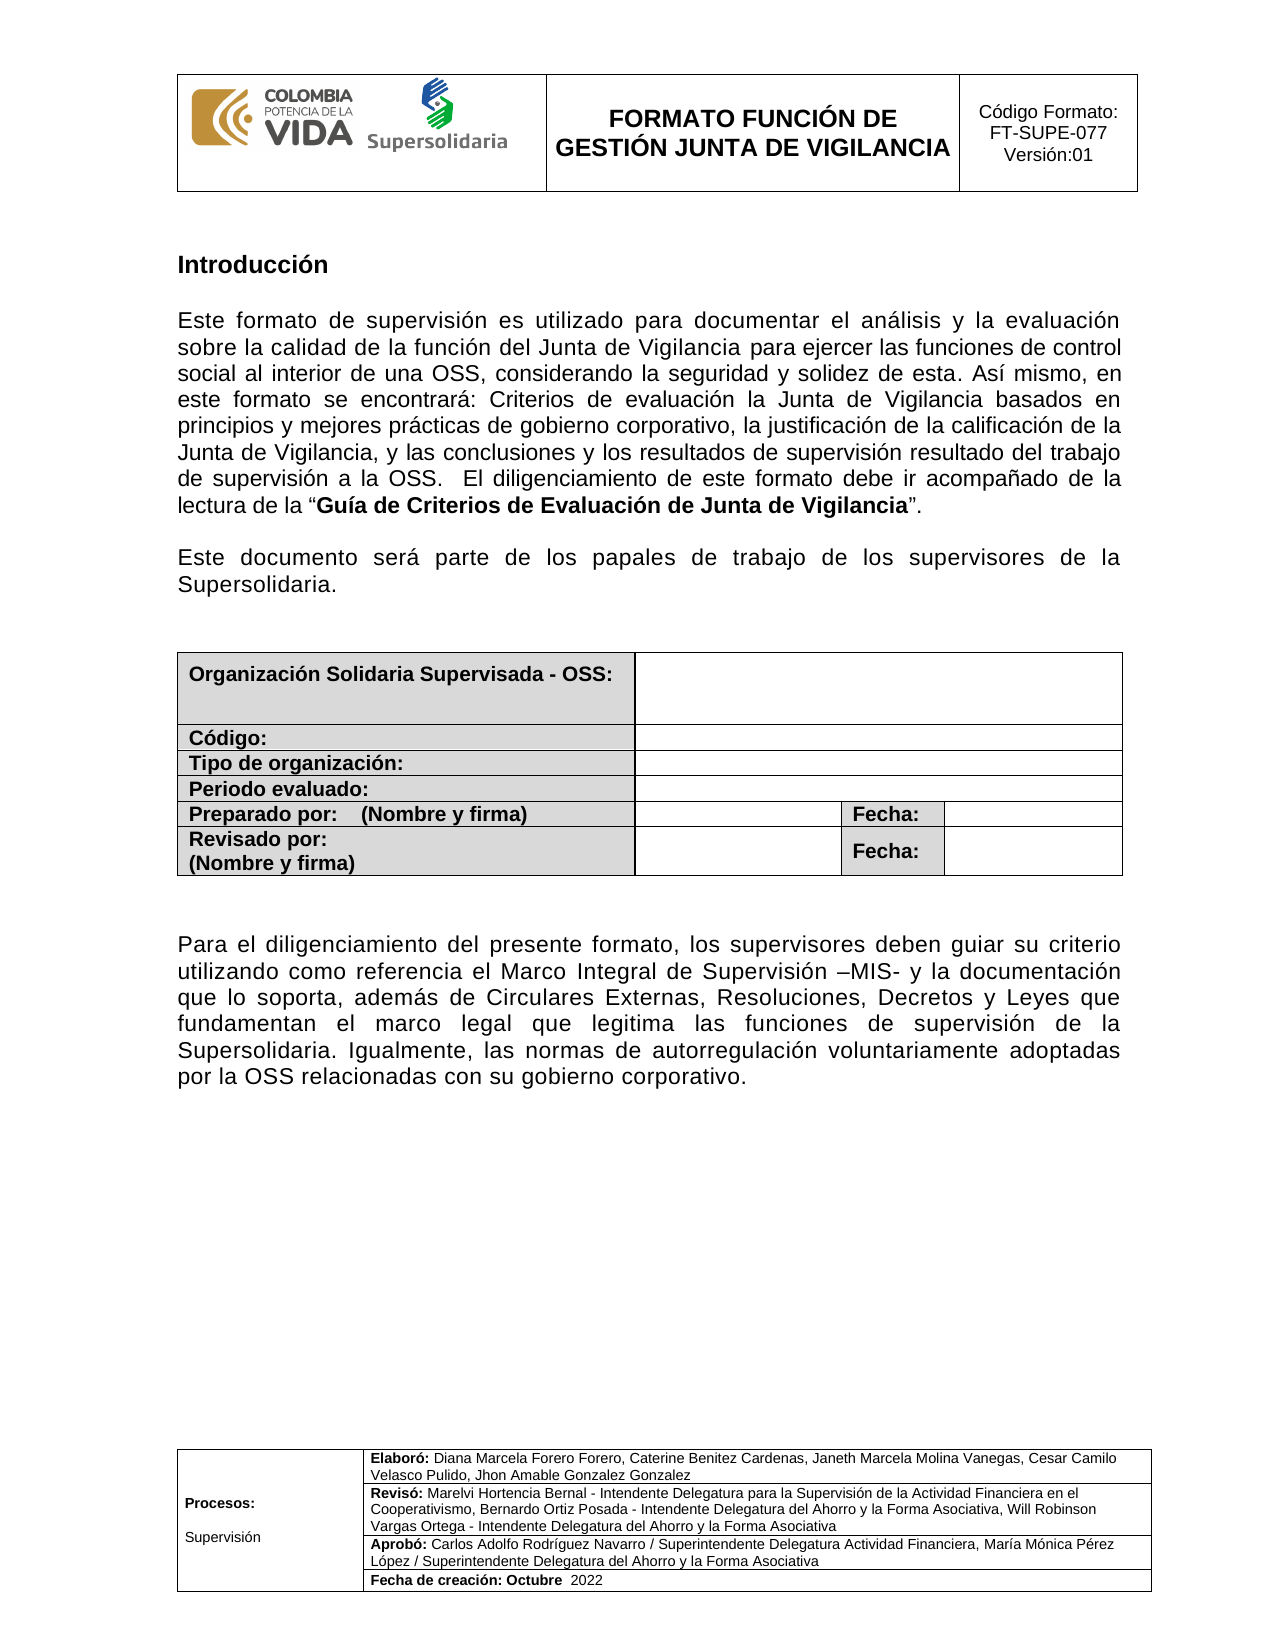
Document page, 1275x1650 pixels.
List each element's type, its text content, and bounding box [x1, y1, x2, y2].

table_header [636, 653, 1122, 724]
text Para el diligenciamiento del presente formato, los supervisores deben guiar su criterio utilizando como referencia el Marco Integral de Supervisión –MIS- y la documentación que lo soporta, además de Circulares Externas, Resoluciones, Decretos y Leyes que fundamentan el marco legal que legitima las funciones de supervisión de la Supersolidaria. Igualmente, las normas de autorregulación voluntariamente adoptadas por la OSS relacionadas con su gobierno corporativo. [177, 931, 1122, 1089]
text Introducción [177, 249, 1122, 278]
table_cell [636, 802, 841, 826]
table_cell Fecha: [842, 827, 944, 875]
text Este formato de supervisión es utilizado para documentar el análisis y la evaluación sobre la calidad de la función del Junta de Vigilancia para ejercer las funciones de control social al interior de una OSS, considerando la seguridad y solidez de esta. Así mismo, en este formato se encontrará: Criterios de evaluación la Junta de Vigilancia basados en principios y mejores prácticas de gobierno corporativo, la justificación de la calificación de la Junta de Vigilancia, y las conclusiones y los resultados de supervisión resultado del trabajo de supervisión a la OSS. El diligenciamiento de este formato debe ir acompañado de la lectura de la “Guía de Criterios de Evaluación de Junta de Vigilancia”. [177, 307, 1122, 518]
table_cell [636, 827, 841, 875]
table_cell Fecha: [842, 802, 944, 826]
table_cell [636, 776, 1122, 801]
table_cell [945, 827, 1122, 875]
table_cell Revisado por: (Nombre y firma) [178, 827, 634, 875]
table_cell [945, 802, 1122, 826]
table_cell Periodo evaluado: [178, 776, 634, 801]
table_header Organización Solidaria Supervisada - OSS: [178, 653, 634, 724]
table_cell [636, 751, 1122, 775]
table_cell Preparado por: (Nombre y firma) [178, 802, 634, 826]
table_cell [636, 725, 1122, 749]
text Este documento será parte de los papales de trabajo de los supervisores de la Supersolidaria. [177, 544, 1122, 597]
table_cell Tipo de organización: [178, 751, 634, 775]
picture [184, 75, 516, 154]
table_cell Código: [178, 725, 634, 749]
